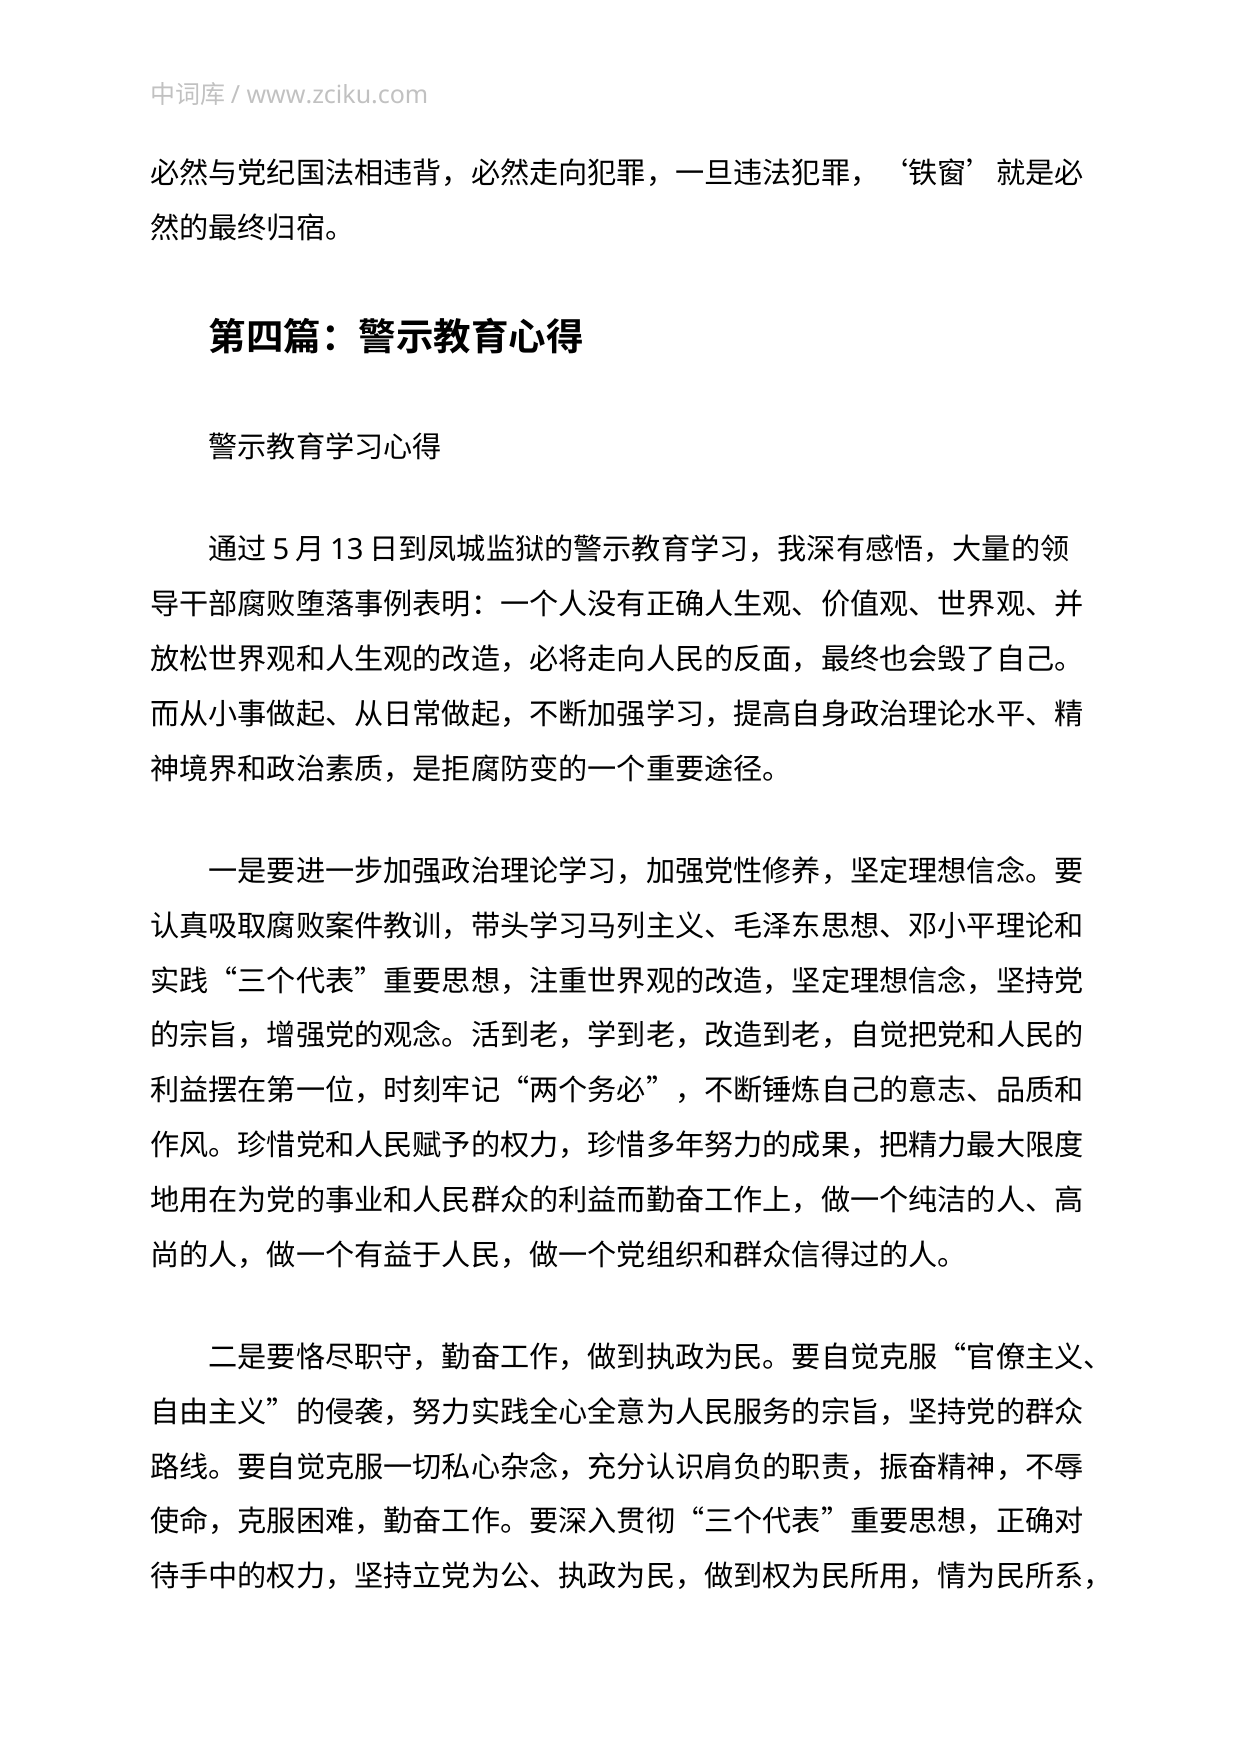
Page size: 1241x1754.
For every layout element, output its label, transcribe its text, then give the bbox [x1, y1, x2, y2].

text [150, 1333, 1090, 1595]
text 警示教育学习心得 [150, 424, 1090, 466]
text 通过5月13日到凤城监狱的警示教育学习，我深有感悟，大量的领导干部腐败堕落事例表明：一个人没有正确人生观、价值观、世界观、并放松世界观和人生观的改造，必将走向人民的反面，最终也会毁了自己。而从小事做起、从日常做起，不断加强学习，提高自身政治理论水平、精神境界和政治素质，是拒腐防变的一个重要途径。 [150, 526, 1090, 788]
text 第四篇：警示教育心得 [150, 307, 1090, 361]
text 一是要进一步加强政治理论学习，加强党性修养，坚定理想信念。要认真吸取腐败案件教训，带头学习马列主义、毛泽东思想、邓小平理论和实践“三个代表”重要思想，注重世界观的改造，坚定理想信念，坚持党的宗旨，增强党的观念。活到老，学到老，改造到老，自觉把党和人民的利益摆在第一位，时刻牢记“两个务必”，不断锤炼自己的意志、品质和作风。珍惜党和人民赋予的权力，珍惜多年努力的成果，把精力最大限度地用在为党的事业和人民群众的利益而勤奋工作上，做一个纯洁的人、高尚的人，做一个有益于人民，做一个党组织和群众信得过的人。 [150, 847, 1090, 1274]
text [150, 150, 1090, 247]
